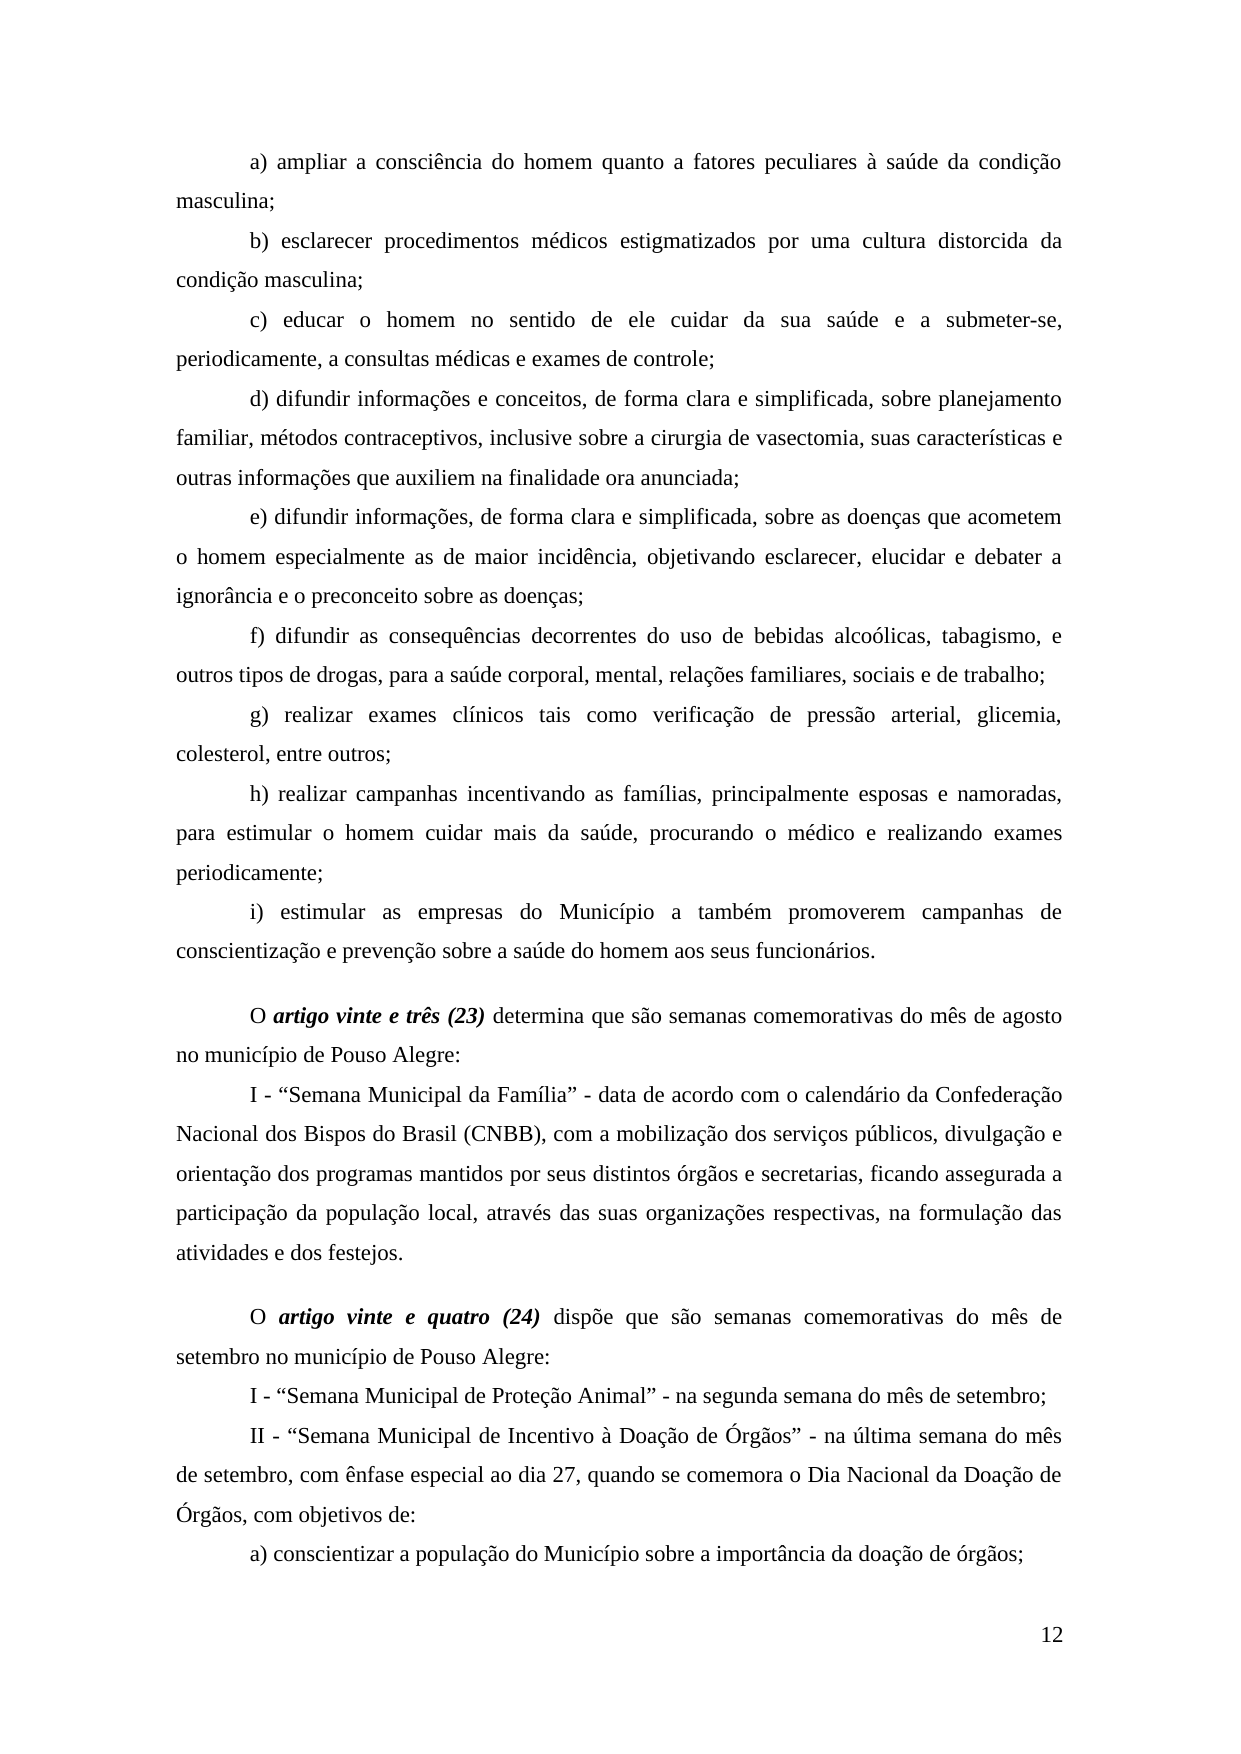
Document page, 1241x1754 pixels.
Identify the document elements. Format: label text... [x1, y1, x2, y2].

text b) esclarecer procedimentos médicos estigmatizados por uma cultura distorcida da condição masculina; [176, 227, 1063, 293]
text I - “Semana Municipal de Proteção Animal” - na segunda semana do mês de setembro; [176, 1382, 1063, 1409]
text d) difundir informações e conceitos, de forma clara e simplificada, sobre planejamento familiar, métodos contraceptivos, inclusive sobre a cirurgia de vasectomia, suas características e outras informações que auxiliem na finalidade ora anunciada; [176, 385, 1063, 490]
text O artigo vinte e quatro (24) dispõe que são semanas comemorativas do mês de setembro no município de Pouso Alegre: [176, 1303, 1063, 1369]
text O artigo vinte e três (23) determina que são semanas comemorativas do mês de agosto no município de Pouso Alegre: [176, 1002, 1063, 1068]
text f) difundir as consequências decorrentes do uso de bebidas alcoólicas, tabagismo, e outros tipos de drogas, para a saúde corporal, mental, relações familiares, sociais e de trabalho; [176, 622, 1063, 688]
text g) realizar exames clínicos tais como verificação de pressão arterial, glicemia, colesterol, entre outros; [176, 701, 1063, 767]
text II - “Semana Municipal de Incentivo à Doação de Órgãos” - na última semana do mês de setembro, com ênfase especial ao dia 27, quando se comemora o Dia Nacional da Doação de Órgãos, com objetivos de: [176, 1422, 1063, 1527]
text c) educar o homem no sentido de ele cuidar da sua saúde e a submeter-se, periodicamente, a consultas médicas e exames de controle; [176, 306, 1063, 372]
text h) realizar campanhas incentivando as famílias, principalmente esposas e namoradas, para estimular o homem cuidar mais da saúde, procurando o médico e realizando exames periodicamente; [176, 780, 1063, 885]
text a) conscientizar a população do Município sobre a importância da doação de órgãos; [176, 1540, 1063, 1567]
text I - “Semana Municipal da Família” - data de acordo com o calendário da Confederação Nacional dos Bispos do Brasil (CNBB), com a mobilização dos serviços públicos, divulgação e orientação dos programas mantidos por seus distintos órgãos e secretarias, ficando assegurada a participação da população local, através das suas organizações respectivas, na formulação das atividades e dos festejos. [176, 1081, 1063, 1265]
text i) estimular as empresas do Município a também promoverem campanhas de conscientização e prevenção sobre a saúde do homem aos seus funcionários. [176, 898, 1063, 964]
text e) difundir informações, de forma clara e simplificada, sobre as doenças que acometem o homem especialmente as de maior incidência, objetivando esclarecer, elucidar e debater a ignorância e o preconceito sobre as doenças; [176, 503, 1063, 609]
text a) ampliar a consciência do homem quanto a fatores peculiares à saúde da condição masculina; [176, 148, 1063, 214]
